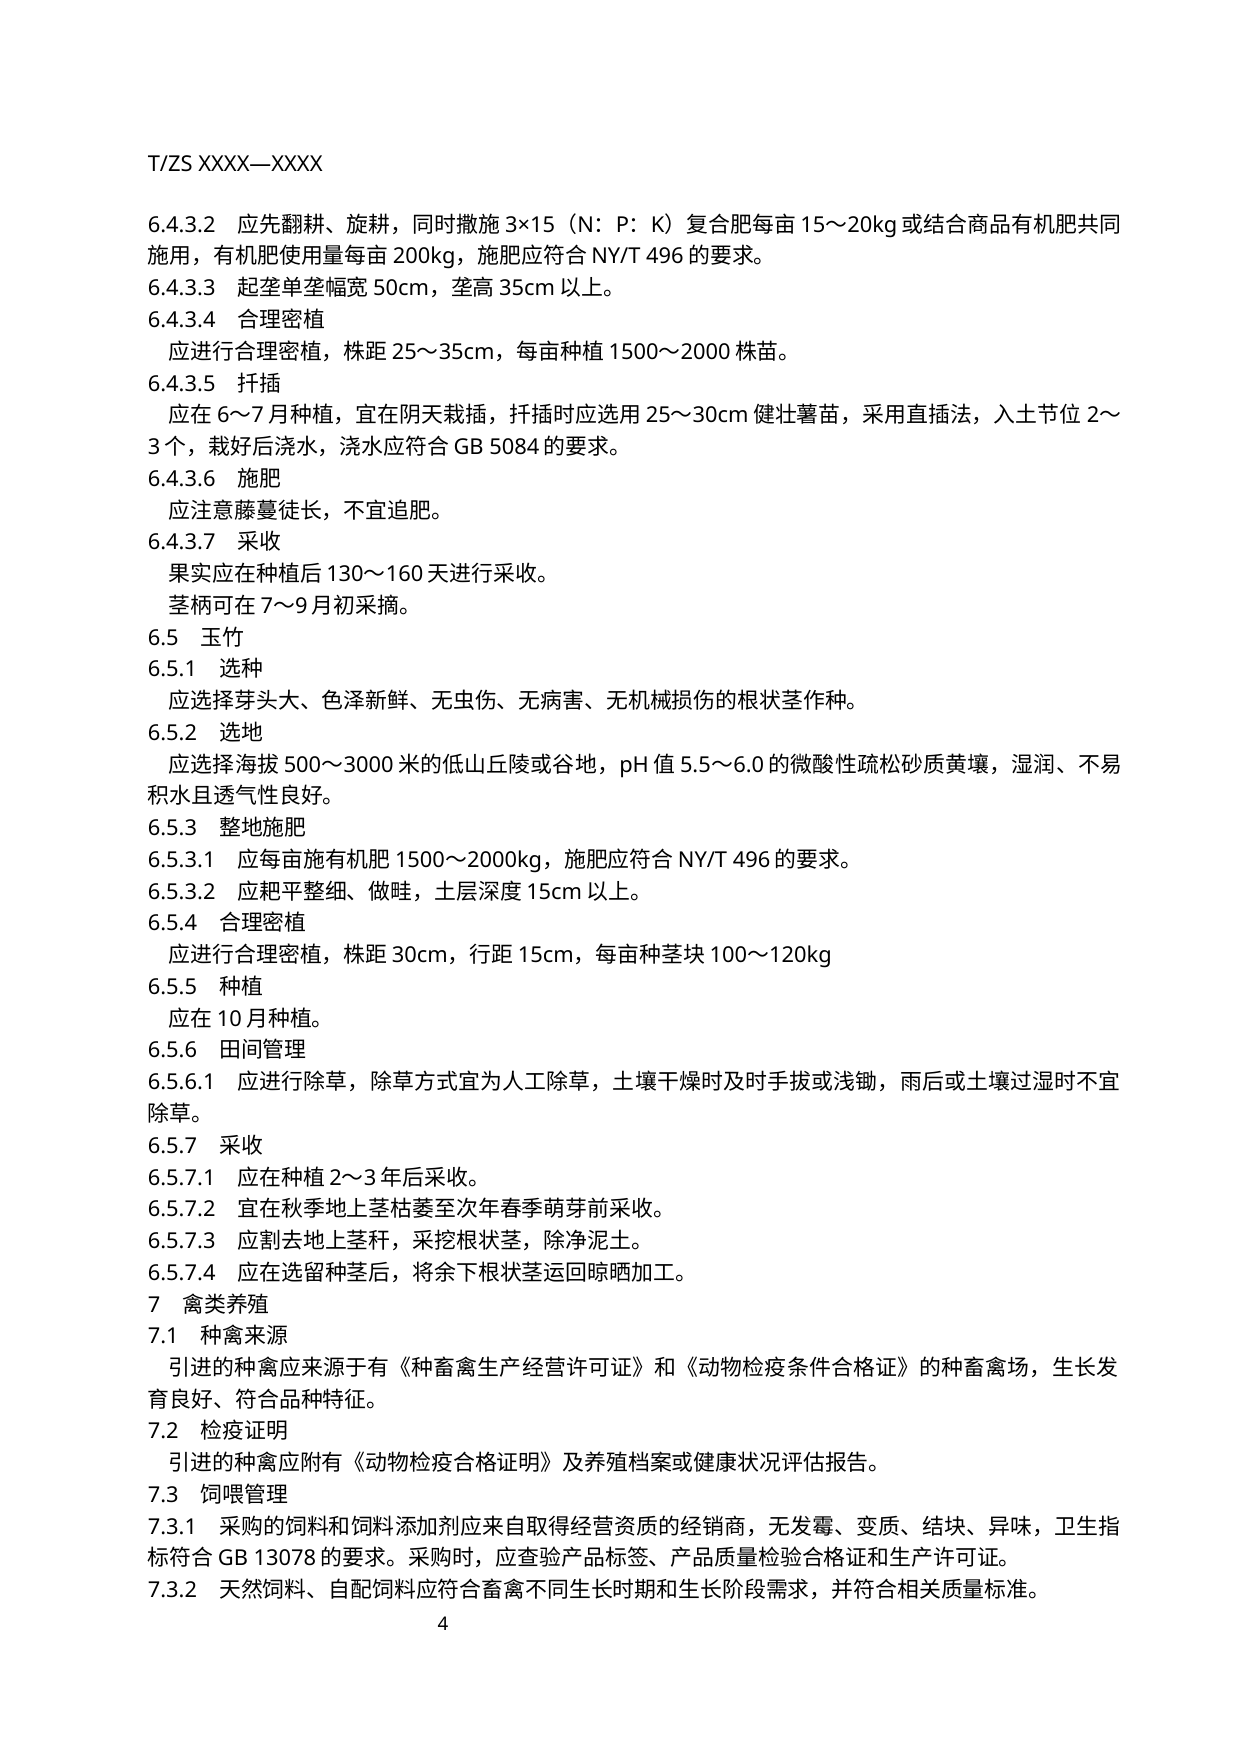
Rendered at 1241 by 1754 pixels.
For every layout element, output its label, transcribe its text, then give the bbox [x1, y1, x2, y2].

text 禽类养殖 [148, 1287, 1122, 1318]
text 引进的种禽应来源于有《种畜禽生产经营许可证》和《动物检疫条件合格证》的种畜禽场，生长发育良好、符合品种特征。 [148, 1350, 1122, 1413]
text 应每亩施有机肥1500～2000kg，施肥应符合NY/T 496的要求。 [148, 842, 1122, 874]
text 起垄单垄幅宽50cm，垄高35cm以上。 [148, 270, 1122, 302]
text 应在10月种植。 [148, 1001, 1122, 1032]
text 应选择海拔500～3000米的低山丘陵或谷地，pH值5.5～6.0的微酸性疏松砂质黄壤，湿润、不易积水且透气性良好。 [148, 747, 1122, 810]
text 天然饲料、自配饲料应符合畜禽不同生长时期和生长阶段需求，并符合相关质量标准。 [148, 1572, 1122, 1604]
text 采收 [148, 524, 1122, 556]
text 玉竹 [148, 620, 1122, 651]
text 种植 [148, 969, 1122, 1001]
text 引进的种禽应附有《动物检疫合格证明》及养殖档案或健康状况评估报告。 [148, 1445, 1122, 1477]
text 采购的饲料和饲料添加剂应来自取得经营资质的经销商，无发霉、变质、结块、异味，卫生指标符合GB 13078的要求。采购时，应查验产品标签、产品质量检验合格证和生产许可证。 [148, 1509, 1122, 1572]
text 应先翻耕、旋耕，同时撒施3×15（N：P：K）复合肥每亩15～20kg或结合商品有机肥共同施用，有机肥使用量每亩200kg，施肥应符合NY/T 496的要求。 [148, 207, 1122, 270]
text 应割去地上茎秆，采挖根状茎，除净泥土。 [148, 1223, 1122, 1255]
text 茎柄可在7～9月初采摘。 [148, 588, 1122, 620]
text 施肥 [148, 461, 1122, 493]
text 采收 [148, 1128, 1122, 1159]
text 宜在秋季地上茎枯萎至次年春季萌芽前采收。 [148, 1191, 1122, 1223]
text 应在6～7月种植，宜在阴天栽插，扦插时应选用25～30cm健壮薯苗，采用直插法，入土节位2～3个，栽好后浇水，浇水应符合GB 5084的要求。 [148, 397, 1122, 461]
text 检疫证明 [148, 1413, 1122, 1445]
text 种禽来源 [148, 1318, 1122, 1350]
text 应进行合理密植，株距25～35cm，每亩种植1500～2000株苗。 [148, 334, 1122, 366]
text 扦插 [148, 366, 1122, 397]
text 饲喂管理 [148, 1477, 1122, 1509]
text 应进行合理密植，株距30cm，行距15cm，每亩种茎块100～120kg [148, 937, 1122, 969]
text 应在种植2～3年后采收。 [148, 1159, 1122, 1191]
text 合理密植 [148, 905, 1122, 937]
text 应注意藤蔓徒长，不宜追肥。 [148, 493, 1122, 524]
text 选地 [148, 715, 1122, 747]
text 合理密植 [148, 302, 1122, 334]
text 田间管理 [148, 1032, 1122, 1064]
text 应耙平整细、做畦，土层深度15cm以上。 [148, 874, 1122, 905]
text 应选择芽头大、色泽新鲜、无虫伤、无病害、无机械损伤的根状茎作种。 [148, 683, 1122, 715]
text 整地施肥 [148, 810, 1122, 842]
text 选种 [148, 651, 1122, 683]
text 应在选留种茎后，将余下根状茎运回晾晒加工。 [148, 1255, 1122, 1287]
text 果实应在种植后130～160天进行采收。 [148, 556, 1122, 588]
text 应进行除草，除草方式宜为人工除草，土壤干燥时及时手拔或浅锄，雨后或土壤过湿时不宜除草。 [148, 1064, 1122, 1128]
